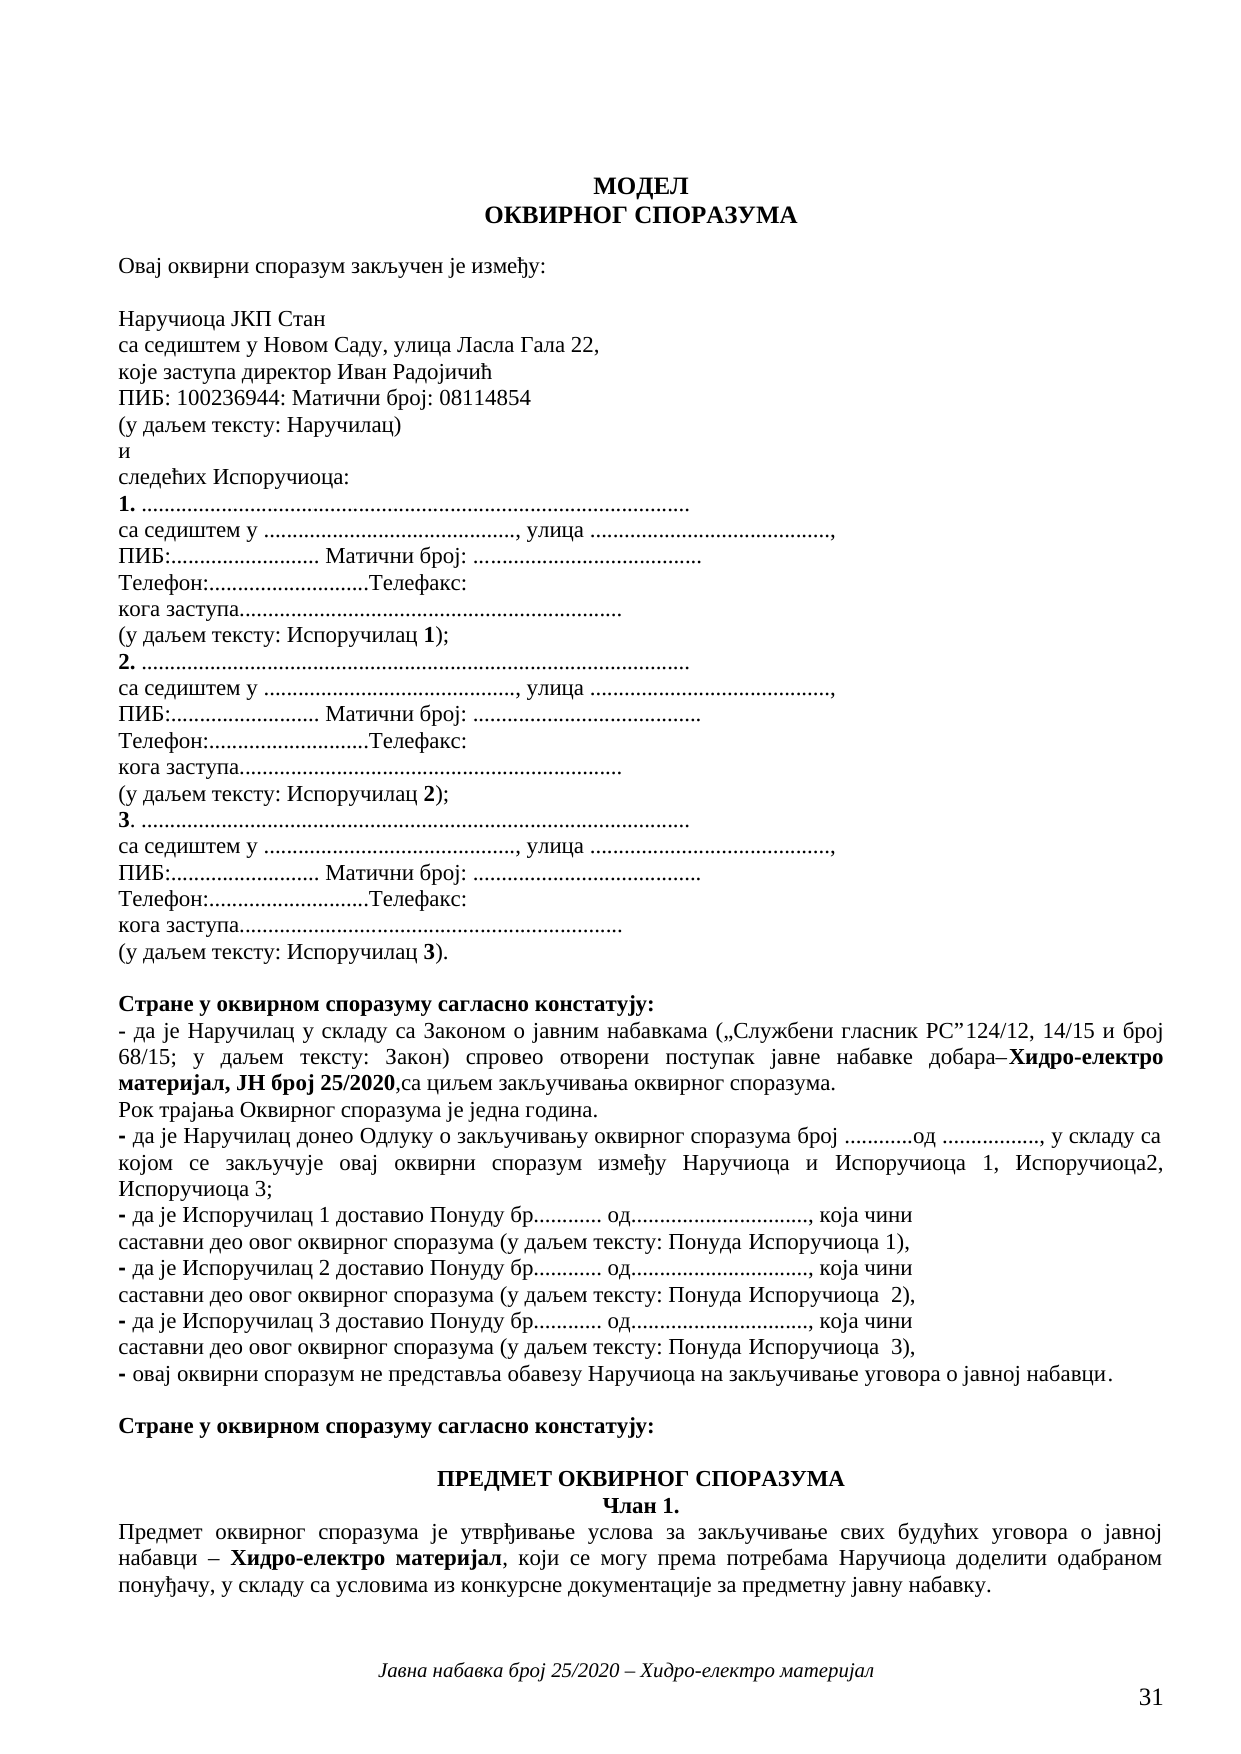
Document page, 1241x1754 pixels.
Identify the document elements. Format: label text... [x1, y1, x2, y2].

text Члан 1. [118, 1492, 1163, 1518]
text (у даљем тексту: Испоручилац 2); [118, 779, 1163, 806]
text ПИБ:.......................... Матични број: ........................................ [118, 701, 1163, 727]
text ПИБ:.......................... Матични број: ........................................ [118, 542, 1163, 569]
text - овај оквирни споразум не представља обавезу Наручиоца на закључивање уговора о јавној набавци. [118, 1360, 1163, 1386]
text са седиштем у Новом Саду, улица Ласла Гала 22, [118, 332, 1163, 358]
text Предмет оквирног споразума је утврђивање услова за закључивање свих будућих уговора о јавној набавци – Хидро-електро материјал, који се могу према потребама Наручиоца доделити одабраном понуђачу, у складу са условима из конкурсне документације за предметну јавну набавку. [118, 1518, 1163, 1597]
text са седиштем у ............................................, улица .........................................., [118, 674, 1163, 701]
text 2. ................................................................................................ [118, 648, 1163, 674]
text следећих Испоручиоца: [118, 463, 1163, 490]
text Телефон:............................Телефакс: [118, 569, 1163, 595]
text Стране у оквирном споразуму сагласно констатују: [118, 990, 1163, 1017]
text Телефон:............................Телефакс: [118, 885, 1163, 911]
text ОКВИРНОГ СПОРАЗУМА [118, 200, 1163, 228]
text - да је Испоручилац 3 доставио Понуду бр............ од..............................., која чини [118, 1307, 1163, 1333]
text са седиштем у ............................................, улица .........................................., [118, 516, 1163, 542]
text саставни део овог оквирног споразума (у даљем тексту: Понуда Испоручиоца 1), [118, 1228, 1163, 1254]
text (у даљем тексту: Наручилац) [118, 411, 1163, 437]
text - да је Испоручилац 1 доставио Понуду бр............ од..............................., која чини [118, 1201, 1163, 1228]
text кога заступа................................................................... [118, 595, 1163, 621]
text 1. ................................................................................................ [118, 490, 1163, 516]
text Стране у оквирном споразуму сагласно констатују: [118, 1413, 1163, 1439]
text саставни део овог оквирног споразума (у даљем тексту: Понуда Испоручиоца 3), [118, 1333, 1163, 1360]
text Наручиоца ЈКП Стан [118, 305, 1163, 332]
text ПРЕДМЕТ ОКВИРНОГ СПОРАЗУМА [118, 1465, 1163, 1492]
text - да је Испоручилац 2 доставио Понуду бр............ од..............................., која чини [118, 1254, 1163, 1281]
text кога заступа................................................................... [118, 753, 1163, 779]
text (у даљем тексту: Испоручилац 3). [118, 938, 1163, 964]
text које заступа директор Иван Радојичић [118, 358, 1163, 384]
text - да је Наручилац у складу са Законом о јавним набавкама („Службени гласник РС”124/12, 14/15 и број 68/15; у даљем тексту: Закон) спровео отворени поступак јавне набавке добара–Хидро-електро материјал, ЈН број 25/2020,са циљем закључивања оквирног споразума. [118, 1017, 1163, 1096]
text Рок трајања Oквирног споразума je једна година. [118, 1096, 1163, 1122]
text 3. ................................................................................................ [118, 806, 1163, 832]
text Овај оквирни споразум закључен је између: [118, 252, 1163, 279]
text и [118, 437, 1163, 463]
text МОДЕЛ [118, 171, 1163, 200]
text ПИБ:.......................... Матични број: ........................................ [118, 859, 1163, 885]
text са седиштем у ............................................, улица .........................................., [118, 832, 1163, 859]
text - да је Наручилац донео Одлуку о закључивању оквирног споразума број ............од ................., у складу са којом се закључује овај оквирни споразум између Наручиоца и Испоручиоца 1, Испоручиоца2, Испоручиоца 3; [118, 1122, 1163, 1201]
text саставни део овог оквирног споразума (у даљем тексту: Понуда Испоручиоца 2), [118, 1281, 1163, 1307]
text Телефон:............................Телефакс: [118, 727, 1163, 753]
text ПИБ: 100236944: Матични број: 08114854 [118, 384, 1163, 411]
text кога заступа................................................................... [118, 911, 1163, 938]
text (у даљем тексту: Испоручилац 1); [118, 621, 1163, 648]
